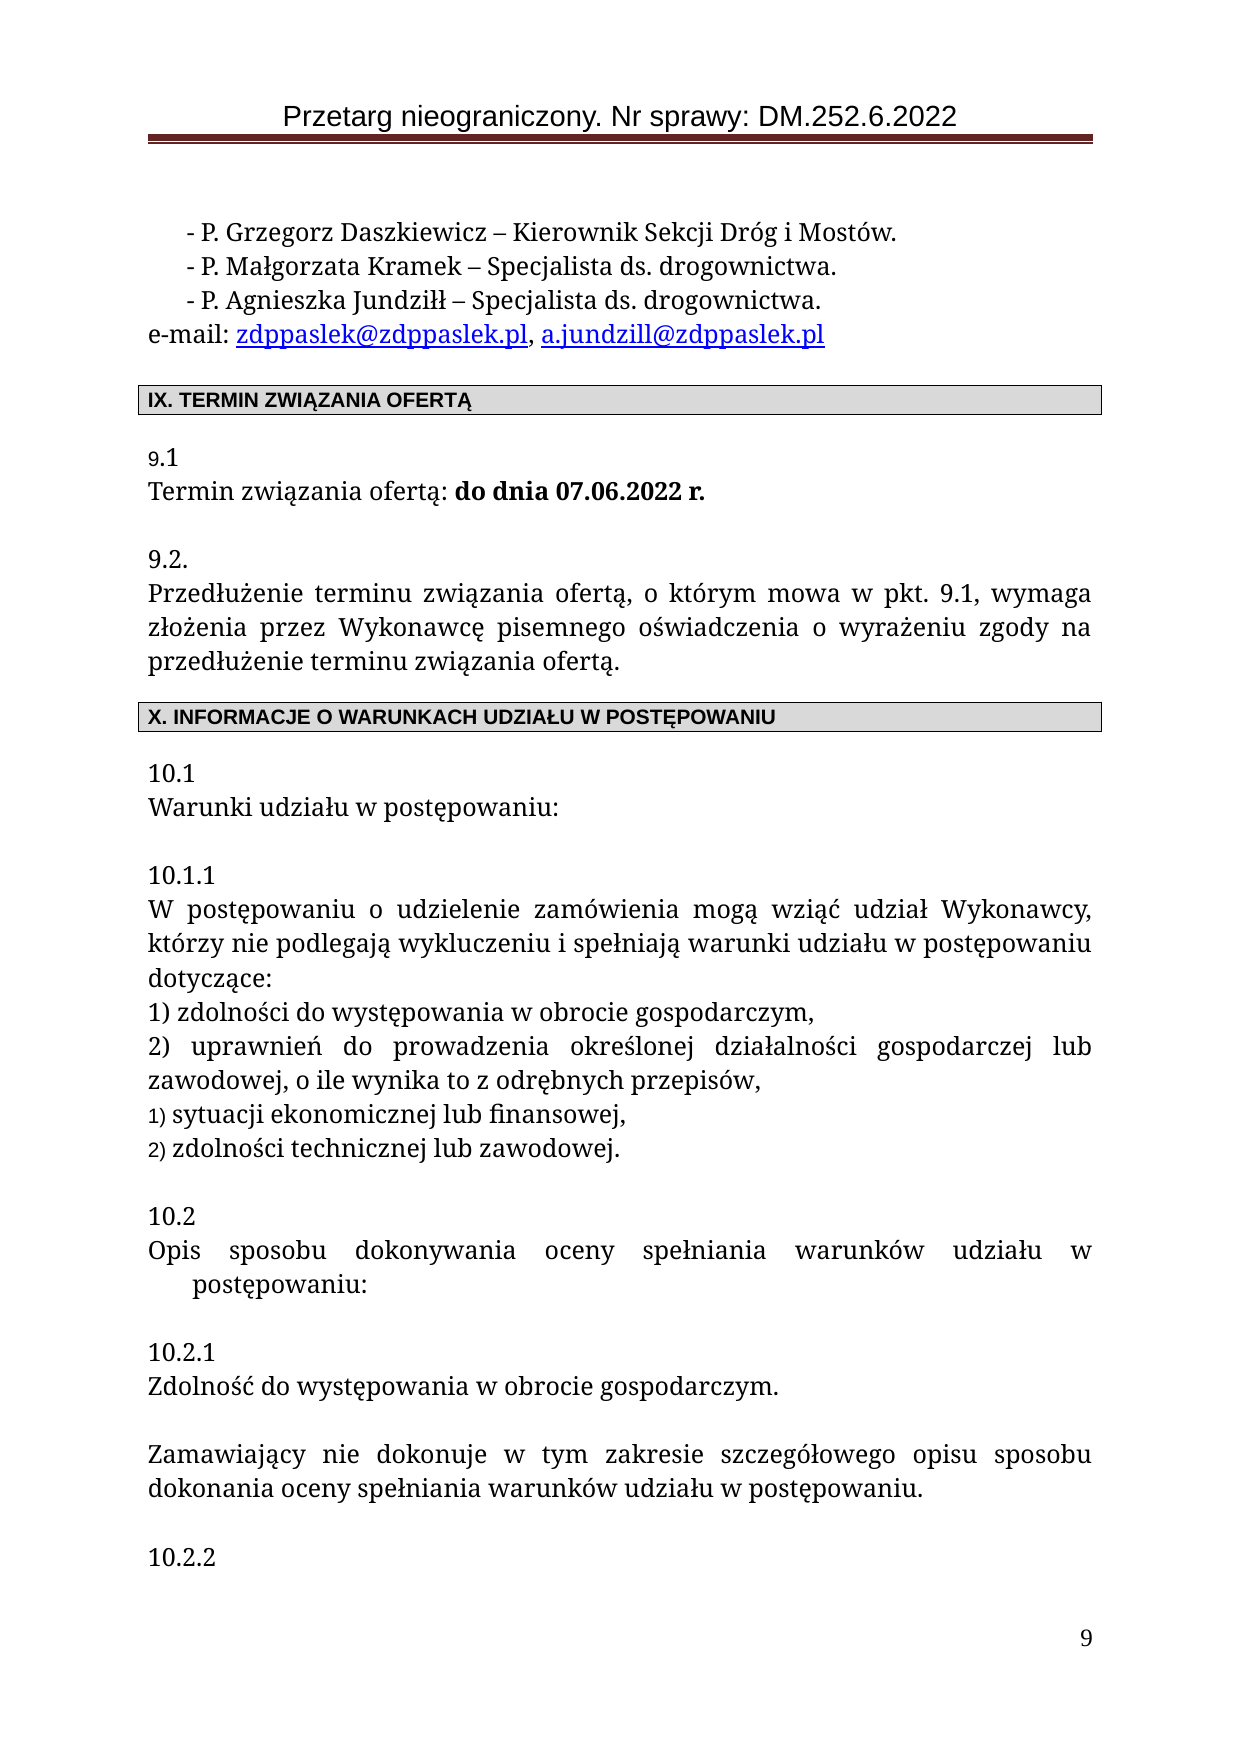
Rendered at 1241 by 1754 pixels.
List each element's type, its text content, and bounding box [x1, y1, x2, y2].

text Opis sposobu dokonywania oceny spełniania warunków udziału w postępowaniu: [148, 1233, 1093, 1301]
text 2) uprawnień do prowadzenia określonej działalności gospodarczej lub zawodowej, o ile wynika to z odrębnych przepisów, [148, 1028, 1093, 1096]
text 9.1 [148, 439, 1093, 473]
text W postępowaniu o udzielenie zamówienia mogą wziąć udział Wykonawcy, którzy nie podlegają wykluczeniu i spełniają warunki udziału w postępowaniu dotyczące: [148, 892, 1093, 994]
text - P. Małgorzata Kramek – Specjalista ds. drogownictwa. [148, 249, 1093, 283]
text 10.2.2 [148, 1539, 1093, 1573]
text IX. TERMIN ZWIĄZANIA OFERTĄ [139, 386, 1101, 414]
text Termin związania ofertą: do dnia 07.06.2022 r. [148, 473, 1093, 507]
text 10.2.1 [148, 1335, 1093, 1369]
text 10.1.1 [148, 858, 1093, 892]
text 10.1 [148, 756, 1093, 790]
list zdolności technicznej lub zawodowej. [148, 1131, 1093, 1164]
text Warunki udziału w postępowaniu: [148, 790, 1093, 824]
text Zdolność do występowania w obrocie gospodarczym. [148, 1369, 1093, 1403]
text X. INFORMACJE O WARUNKACH UDZIAŁU W POSTĘPOWANIU [139, 703, 1101, 731]
text - P. Agnieszka Jundziłł – Specjalista ds. drogownictwa. [148, 283, 1093, 317]
text 1) zdolności do występowania w obrocie gospodarczym, [148, 994, 1093, 1028]
text Przedłużenie terminu związania ofertą, o którym mowa w pkt. 9.1, wymaga złożenia przez Wykonawcę pisemnego oświadczenia o wyrażeniu zgody na przedłużenie terminu związania ofertą. [148, 576, 1093, 678]
text - P. Grzegorz Daszkiewicz – Kierownik Sekcji Dróg i Mostów. [148, 215, 1093, 249]
list sytuacji ekonomicznej lub finansowej, [148, 1096, 1093, 1131]
text e-mail: zdppaslek@zdppaslek.pl, a.jundzill@zdppaslek.pl [148, 317, 1093, 351]
text 10.2 [148, 1199, 1093, 1233]
text 9.2. [148, 541, 1093, 576]
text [148, 1437, 1093, 1505]
